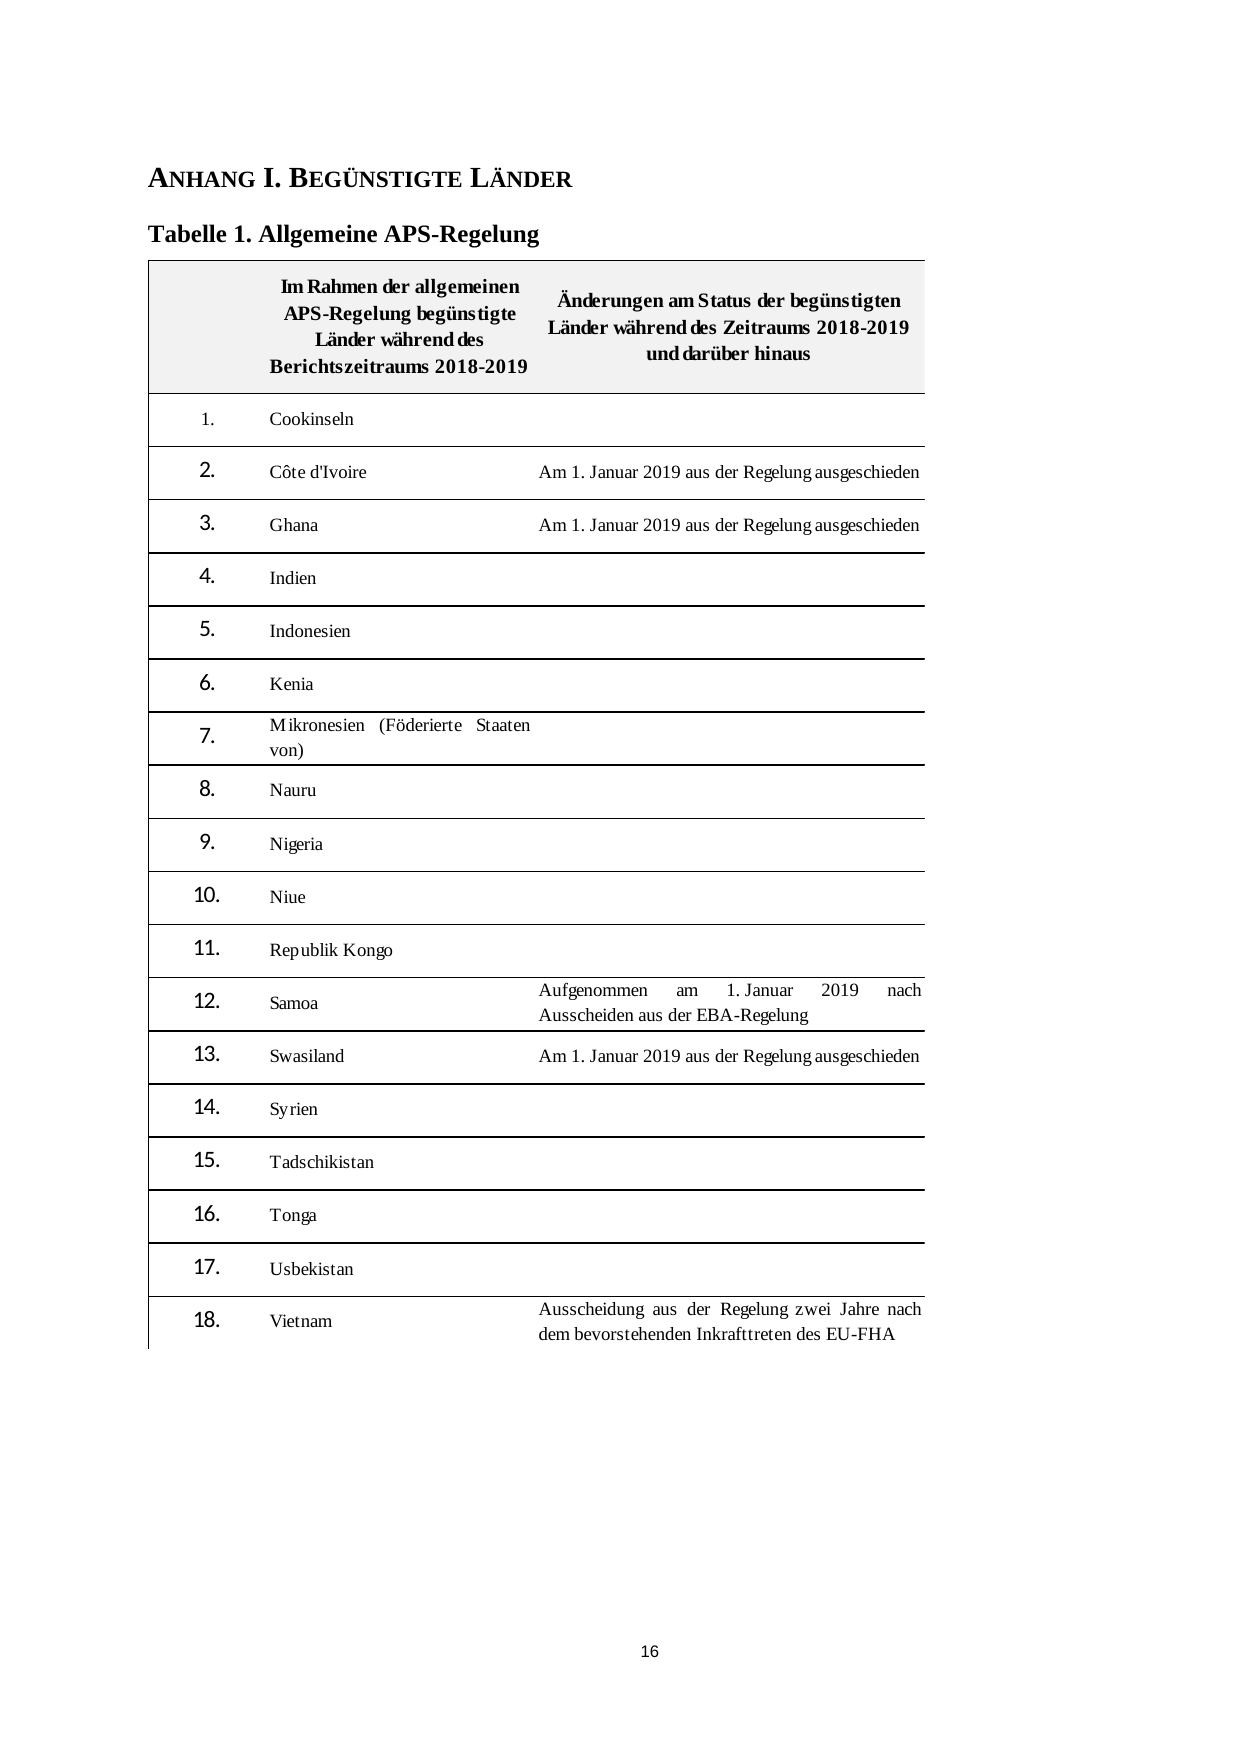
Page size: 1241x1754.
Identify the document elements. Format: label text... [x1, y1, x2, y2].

text Tabelle 1. Allgemeine APS-Regelung [148, 219, 1093, 247]
subtitle Anhang I. Begünstigte Länder [148, 160, 1093, 194]
